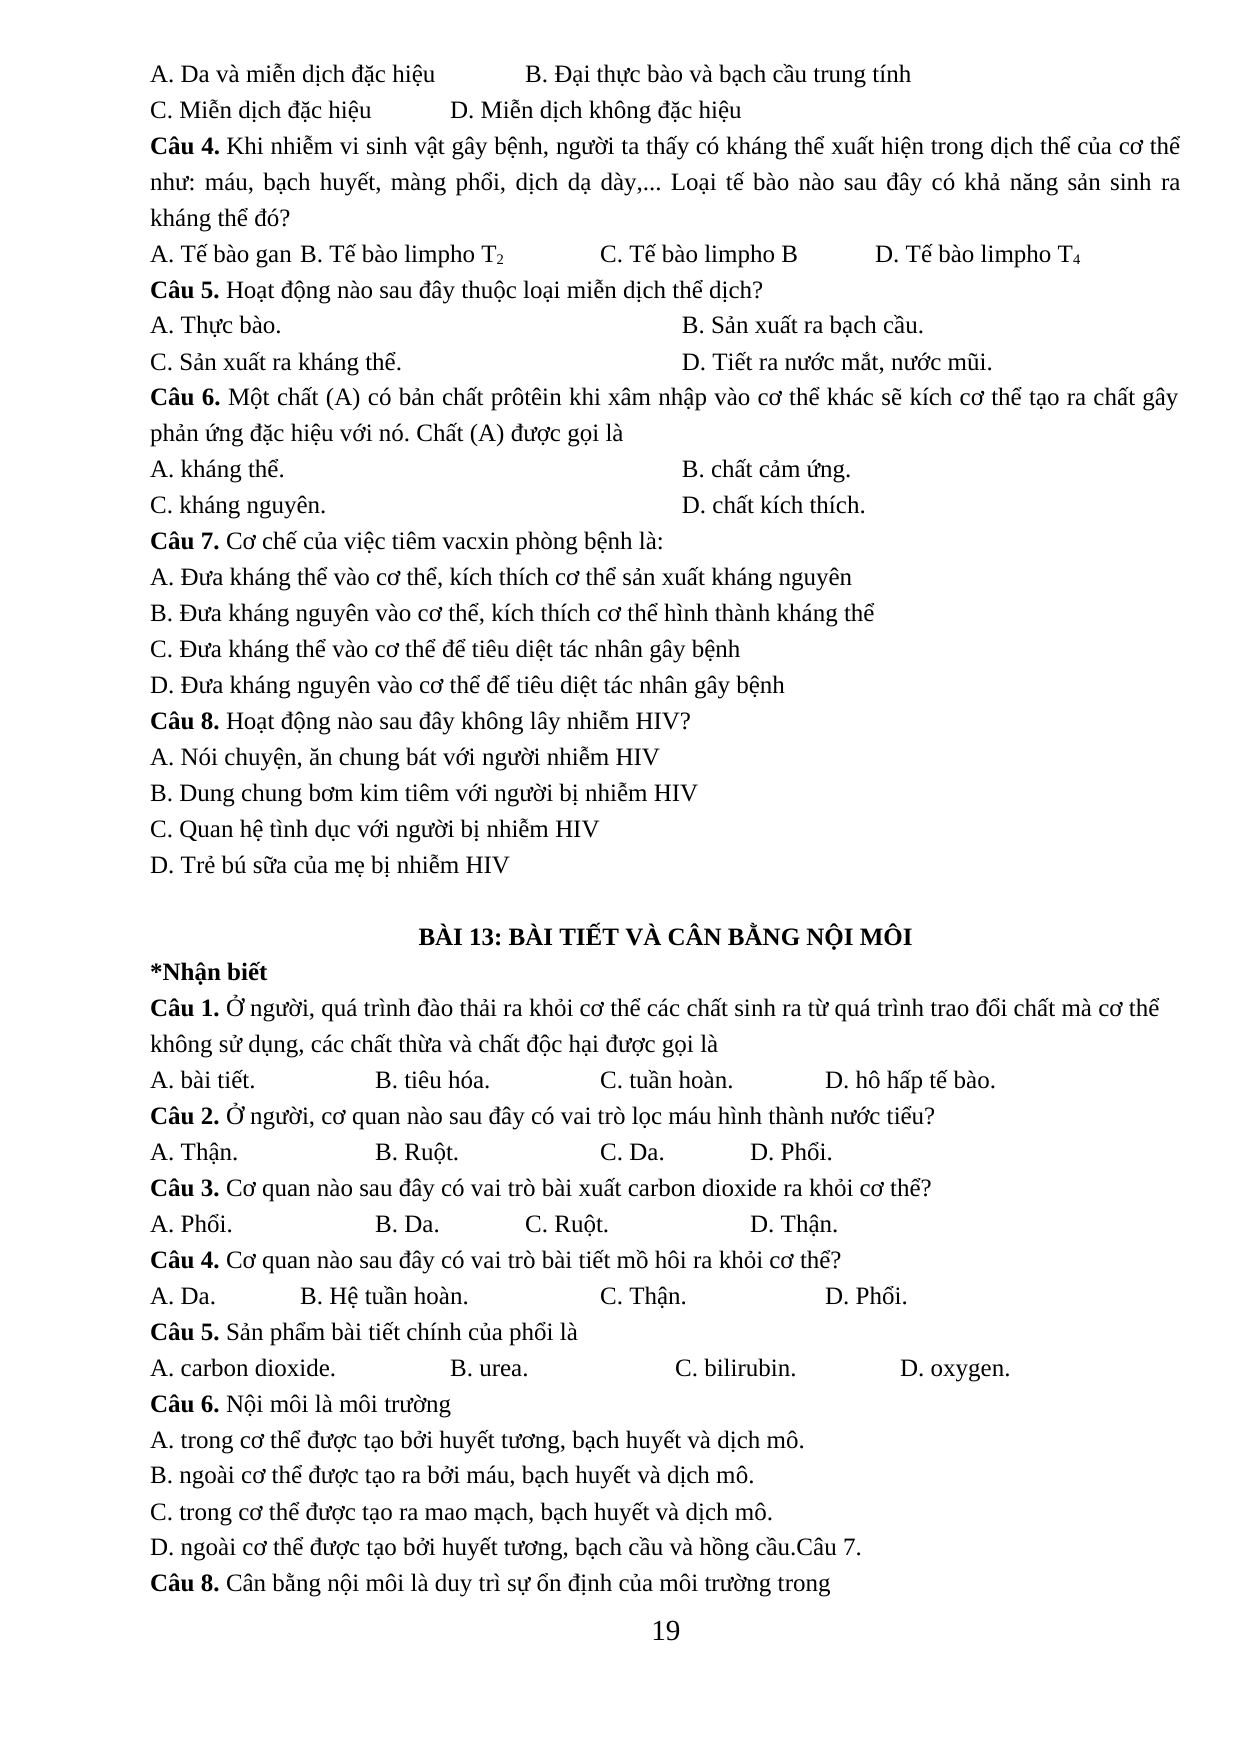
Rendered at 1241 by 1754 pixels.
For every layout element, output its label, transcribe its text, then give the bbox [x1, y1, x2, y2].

text Câu 4. Khi nhiễm vi sinh vật gây bệnh, người ta thấy có kháng thể xuất hiện trong dịch thể của cơ thể như: máu, bạch huyết, màng phổi, dịch dạ dày,... Loại tế bào nào sau đây có khả năng sản sinh ra kháng thể đó? [150, 131, 1181, 232]
text Câu 1. Ở người, quá trình đào thải ra khỏi cơ thể các chất sinh ra từ quá trình trao đổi chất mà cơ thể không sử dụng, các chất thừa và chất độc hại được gọi là [150, 993, 1181, 1058]
text Câu 3. Cơ quan nào sau đây có vai trò bài xuất carbon dioxide ra khỏi cơ thể? [150, 1173, 1181, 1202]
text Câu 8. Hoạt động nào sau đây không lây nhiễm HIV? [150, 706, 1181, 735]
text Câu 7. Cơ chế của việc tiêm vacxin phòng bệnh là: [150, 526, 1181, 555]
text A. Tế bào gan B. Tế bào limpho T2 C. Tế bào limpho B D. Tế bào limpho T4 [150, 239, 1181, 267]
text D. Trẻ bú sữa của mẹ bị nhiễm HIV [150, 850, 1181, 878]
text C. Sản xuất ra kháng thể. D. Tiết ra nước mắt, nước mũi. [150, 347, 1181, 375]
text A. Da. B. Hệ tuần hoàn. C. Thận. D. Phổi. [150, 1281, 1181, 1310]
text B. Đưa kháng nguyên vào cơ thể, kích thích cơ thể hình thành kháng thể [150, 598, 1181, 627]
text Câu 4. Cơ quan nào sau đây có vai trò bài tiết mồ hôi ra khỏi cơ thể? [150, 1245, 1181, 1274]
text A. carbon dioxide. B. urea. C. bilirubin. D. oxygen. [150, 1353, 1181, 1382]
text Câu 2. Ở người, cơ quan nào sau đây có vai trò lọc máu hình thành nước tiểu? [150, 1101, 1181, 1130]
text Câu 5. Sản phẩm bài tiết chính của phổi là [150, 1317, 1181, 1346]
text C. Miễn dịch đặc hiệu D. Miễn dịch không đặc hiệu [150, 95, 1181, 124]
text D. ngoài cơ thể được tạo bởi huyết tương, bạch cầu và hồng cầu.Câu 7. [150, 1532, 1181, 1561]
text A. Phổi. B. Da. C. Ruột. D. Thận. [150, 1209, 1181, 1238]
text A. Thận. B. Ruột. C. Da. D. Phổi. [150, 1137, 1181, 1166]
text B. ngoài cơ thể được tạo ra bởi máu, bạch huyết và dịch mô. [150, 1461, 1181, 1489]
text A. bài tiết. B. tiêu hóa. C. tuần hoàn. D. hô hấp tế bào. [150, 1065, 1181, 1094]
text A. Nói chuyện, ăn chung bát với người nhiễm HIV [150, 742, 1181, 771]
text D. Đưa kháng nguyên vào cơ thể để tiêu diệt tác nhân gây bệnh [150, 670, 1181, 699]
text A. Đưa kháng thể vào cơ thể, kích thích cơ thể sản xuất kháng nguyên [150, 562, 1181, 591]
text Câu 8. Cân bằng nội môi là duy trì sự ổn định của môi trường trong [150, 1568, 1181, 1597]
text Câu 6. Nội môi là môi trường [150, 1389, 1181, 1417]
text B. Dung chung bơm kim tiêm với người bị nhiễm HIV [150, 778, 1181, 807]
text Câu 5. Hoạt động nào sau đây thuộc loại miễn dịch thể dịch? [150, 275, 1181, 303]
text A. kháng thể. B. chất cảm ứng. [150, 454, 1181, 483]
text Câu 6. Một chất (A) có bản chất prôtêin khi xâm nhập vào cơ thể khác sẽ kích cơ thể tạo ra chất gây phản ứng đặc hiệu với nó. Chất (A) được gọi là [150, 382, 1181, 447]
text A. Da và miễn dịch đặc hiệu B. Đại thực bào và bạch cầu trung tính [150, 59, 1181, 88]
text C. trong cơ thể được tạo ra mao mạch, bạch huyết và dịch mô. [150, 1497, 1181, 1525]
text A. Thực bào. B. Sản xuất ra bạch cầu. [150, 311, 1181, 339]
text C. Đưa kháng thể vào cơ thể để tiêu diệt tác nhân gây bệnh [150, 634, 1181, 663]
text C. kháng nguyên. D. chất kích thích. [150, 490, 1181, 519]
text A. trong cơ thể được tạo bởi huyết tương, bạch huyết và dịch mô. [150, 1425, 1181, 1453]
text C. Quan hệ tình dục với người bị nhiễm HIV [150, 814, 1181, 842]
text *Nhận biết [150, 957, 1181, 986]
text BÀI 13: BÀI TIẾT VÀ CÂN BẰNG NỘI MÔI [150, 922, 1181, 950]
